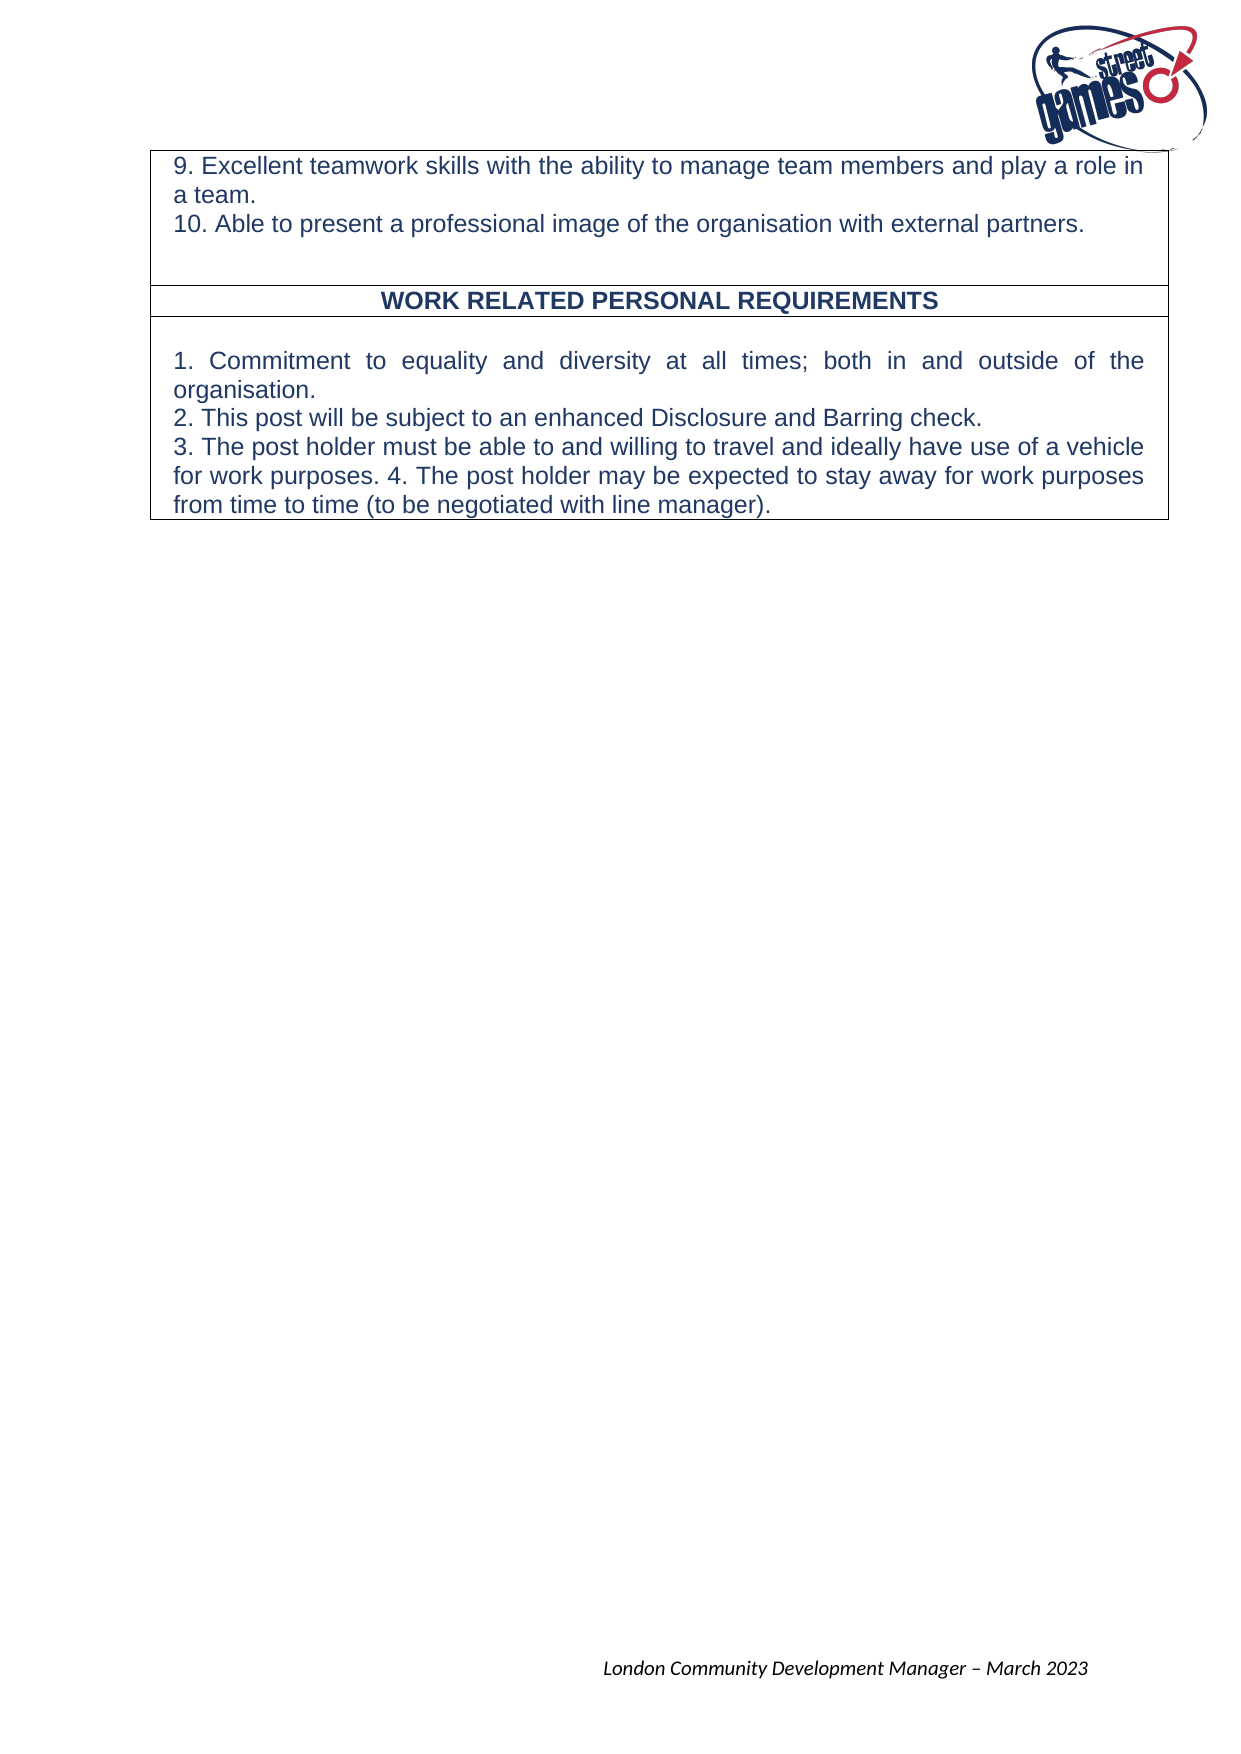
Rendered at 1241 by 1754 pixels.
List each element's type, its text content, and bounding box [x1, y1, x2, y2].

picture [1018, 15, 1221, 163]
table_cell WORK RELATED PERSONAL REQUIREMENTS [151, 286, 1168, 316]
picture [1018, 151, 1168, 163]
table_cell [151, 317, 1168, 518]
